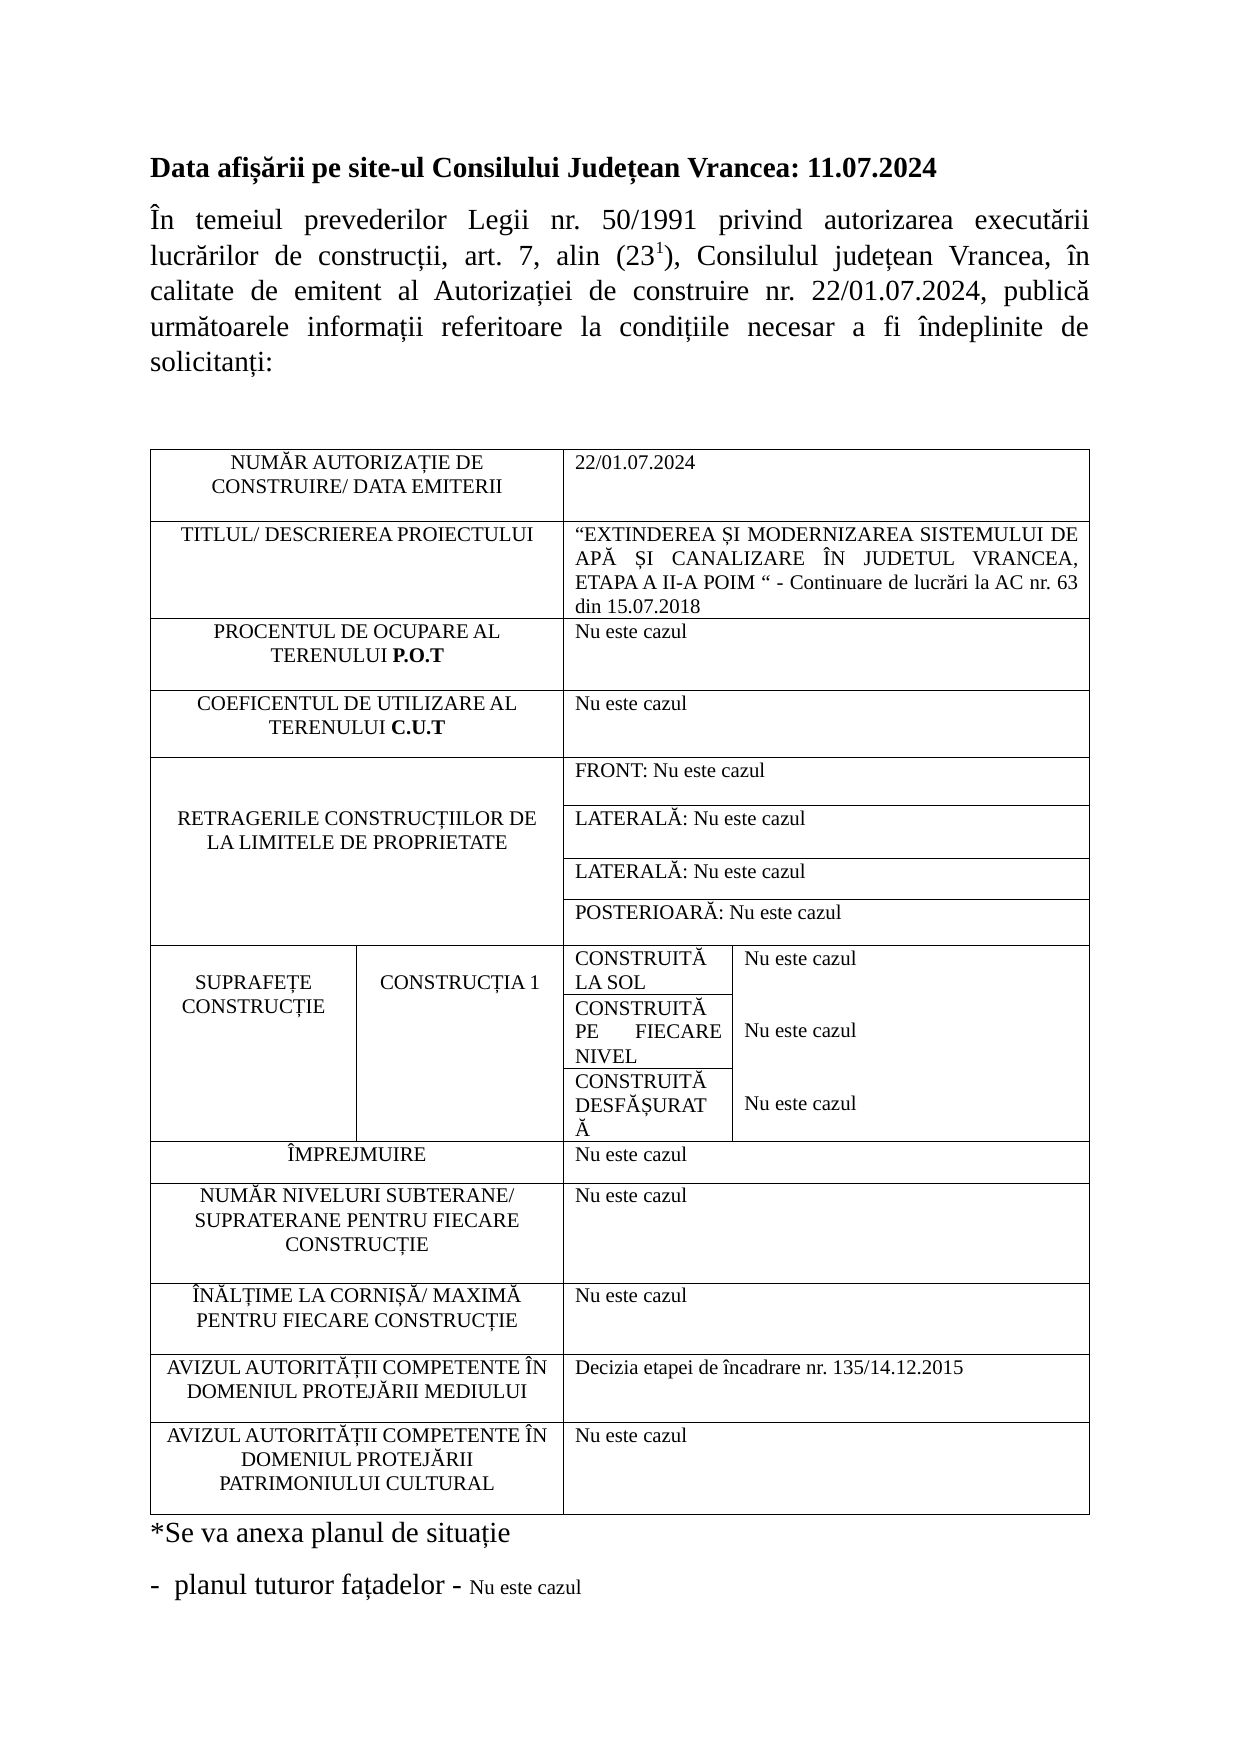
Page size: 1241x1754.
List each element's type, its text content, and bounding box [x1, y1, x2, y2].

table_cell LATERALĂ: Nu este cazul [564, 859, 1089, 899]
table_cell AVIZUL AUTORITĂȚII COMPETENTE ÎN DOMENIUL PROTEJĂRII PATRIMONIULUI CULTURAL [151, 1423, 563, 1514]
table_cell Decizia etapei de încadrare nr. 135/14.12.2015 [564, 1355, 1089, 1422]
table_cell FRONT: Nu este cazul [564, 758, 1089, 805]
table_cell CONSTRUITĂ PE FIECARE NIVEL [564, 995, 732, 1068]
table_cell “EXTINDEREA ȘI MODERNIZAREA SISTEMULUI DE APĂ ȘI CANALIZARE ÎN JUDETUL VRANCEA, ETAPA A II-A POIM “ - Continuare de lucrări la AC nr. 63 din 15.07.2018 [564, 522, 1089, 618]
table_cell CONSTRUITĂ LA SOL [564, 946, 732, 994]
table_cell CONSTRUCȚIA 1 [357, 946, 563, 1141]
table_cell Nu este cazul [564, 1184, 1089, 1282]
table_cell Nu este cazul [564, 691, 1089, 757]
table_cell LATERALĂ: Nu este cazul [564, 806, 1089, 858]
table_cell AVIZUL AUTORITĂȚII COMPETENTE ÎN DOMENIUL PROTEJĂRII MEDIULUI [151, 1355, 563, 1422]
table_cell TITLUL/ DESCRIEREA PROIECTULUI [151, 522, 563, 618]
table_header NUMĂR AUTORIZAȚIE DE CONSTRUIRE/ DATA EMITERII [151, 450, 563, 521]
table_header 22/01.07.2024 [564, 450, 1089, 521]
table_cell Nu este cazul [564, 1142, 1089, 1182]
text În temeiul prevederilor Legii nr. 50/1991 privind autorizarea executării lucrărilor de construcții, art. 7, alin (231), Consilulul județean Vrancea, în calitate de emitent al Autorizației de construire nr. 22/01.07.2024, publică următoarele informații referitoare la condițiile necesar a fi îndeplinite de solicitanți: [150, 202, 1090, 378]
table_cell RETRAGERILE CONSTRUCȚIILOR DE LA LIMITELE DE PROPRIETATE [151, 758, 563, 945]
text - planul tuturor fațadelor - Nu este cazul [150, 1567, 1090, 1600]
table_cell Nu este cazul [564, 619, 1089, 690]
text *Se va anexa planul de situație [150, 1515, 1090, 1548]
table_cell ÎMPREJMUIRE [151, 1142, 563, 1182]
table_cell ÎNĂLȚIME LA CORNIȘĂ/ MAXIMĂ PENTRU FIECARE CONSTRUCȚIE [151, 1284, 563, 1354]
table_cell COEFICENTUL DE UTILIZARE AL TERENULUI C.U.T [151, 691, 563, 757]
table_cell SUPRAFEȚE CONSTRUCȚIE [151, 946, 356, 1141]
table_cell Nu este cazul Nu este cazul Nu este cazul [733, 946, 1089, 1141]
text Data afișării pe site-ul Consilului Județean Vrancea: 11.07.2024 [150, 150, 1090, 183]
table_cell NUMĂR NIVELURI SUBTERANE/ SUPRATERANE PENTRU FIECARE CONSTRUCȚIE [151, 1184, 563, 1282]
table_cell Nu este cazul [564, 1284, 1089, 1354]
table_cell PROCENTUL DE OCUPARE AL TERENULUI P.O.T [151, 619, 563, 690]
table_cell Nu este cazul [564, 1423, 1089, 1514]
table_cell POSTERIOARĂ: Nu este cazul [564, 900, 1089, 945]
table_cell CONSTRUITĂ DESFĂȘURATĂ [564, 1069, 732, 1141]
